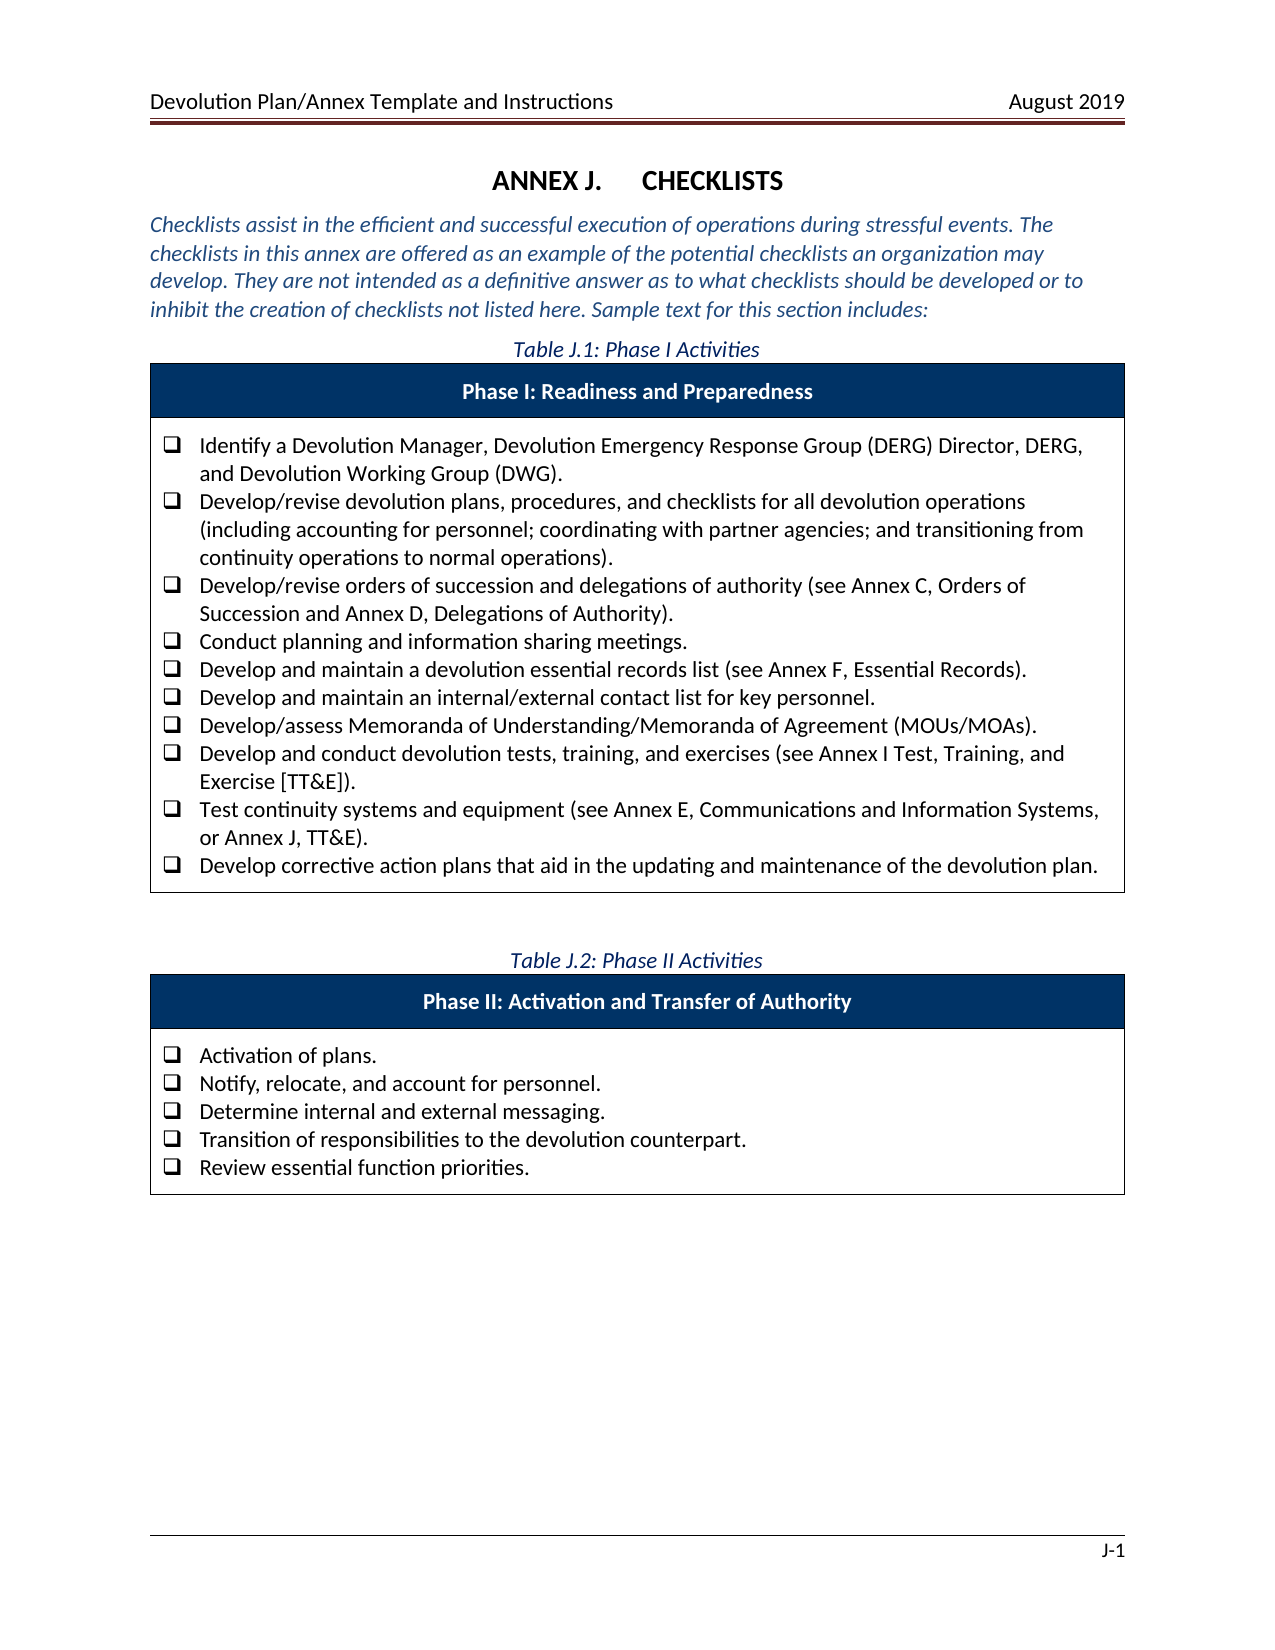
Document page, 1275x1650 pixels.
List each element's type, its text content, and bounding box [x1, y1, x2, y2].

text Checklists [150, 162, 1125, 198]
table_header Phase II: Activation and Transfer of Authority [151, 975, 1124, 1028]
table_header Phase I: Readiness and Preparedness [151, 364, 1124, 417]
table_cell Activation of plans. Notify, relocate, and account for personnel. Determine internal and external messaging. Transition of responsibilities to the devolution counterpart. Review essential function priorities. [151, 1029, 1124, 1194]
table_cell Identify a Devolution Manager, Devolution Emergency Response Group (DERG) Director, DERG, and Devolution Working Group (DWG). Develop/revise devolution plans, procedures, and checklists for all devolution operations (including accounting for personnel; coordinating with partner agencies; and transitioning from continuity operations to normal operations). Develop/revise orders of succession and delegations of authority (see Annex C, Orders of Succession and Annex D, Delegations of Authority). Conduct planning and information sharing meetings. Develop and maintain a devolution essential records list (see Annex F, Essential Records). Develop and maintain an internal/external contact list for key personnel. Develop/assess Memoranda of Understanding/Memoranda of Agreement (MOUs/MOAs). Develop and conduct devolution tests, training, and exercises (see Annex I Test, Training, and Exercise [TT&E]). Test continuity systems and equipment (see Annex E, Communications and Information Systems, or Annex J, TT&E). Develop corrective action plans that aid in the updating and maintenance of the devolution plan. [151, 418, 1124, 892]
text Table J.1: Phase I Activities [150, 335, 1125, 363]
text Checklists assist in the efficient and successful execution of operations during stressful events. The checklists in this annex are offered as an example of the potential checklists an organization may develop. They are not intended as a definitive answer as to what checklists should be developed or to inhibit the creation of checklists not listed here. Sample text for this section includes: [150, 211, 1125, 323]
text Table J.2: Phase II Activities [150, 946, 1125, 974]
